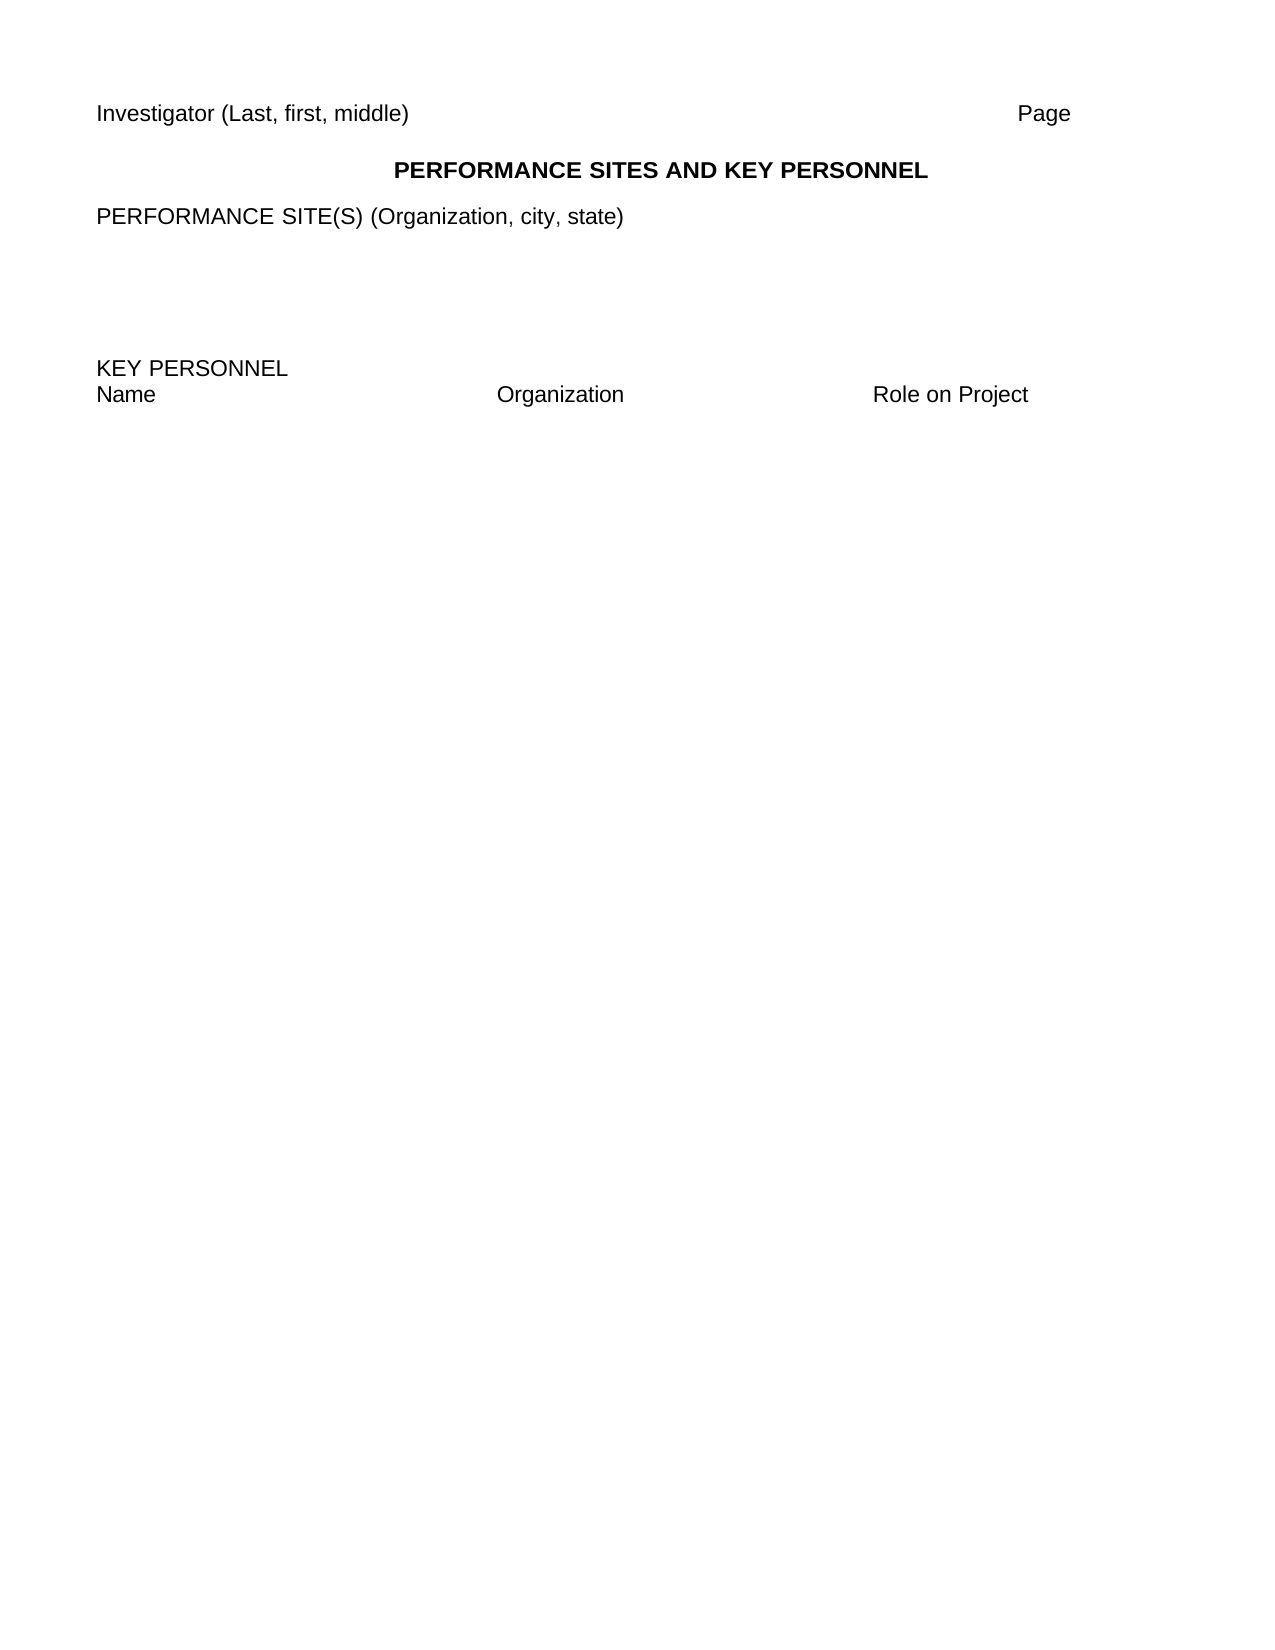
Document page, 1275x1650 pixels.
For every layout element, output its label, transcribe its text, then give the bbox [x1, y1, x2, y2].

text KEY PERSONNEL [96, 302, 1209, 381]
text Name Organization Role on Project [96, 381, 1209, 407]
subtitle PERFORMANCE SITES AND KEY PERSONNEL [381, 157, 941, 183]
text Investigator (Last, first, middle) Page [96, 100, 1209, 126]
text PERFORMANCE SITE(S) (Organization, city, state) [96, 203, 1209, 229]
